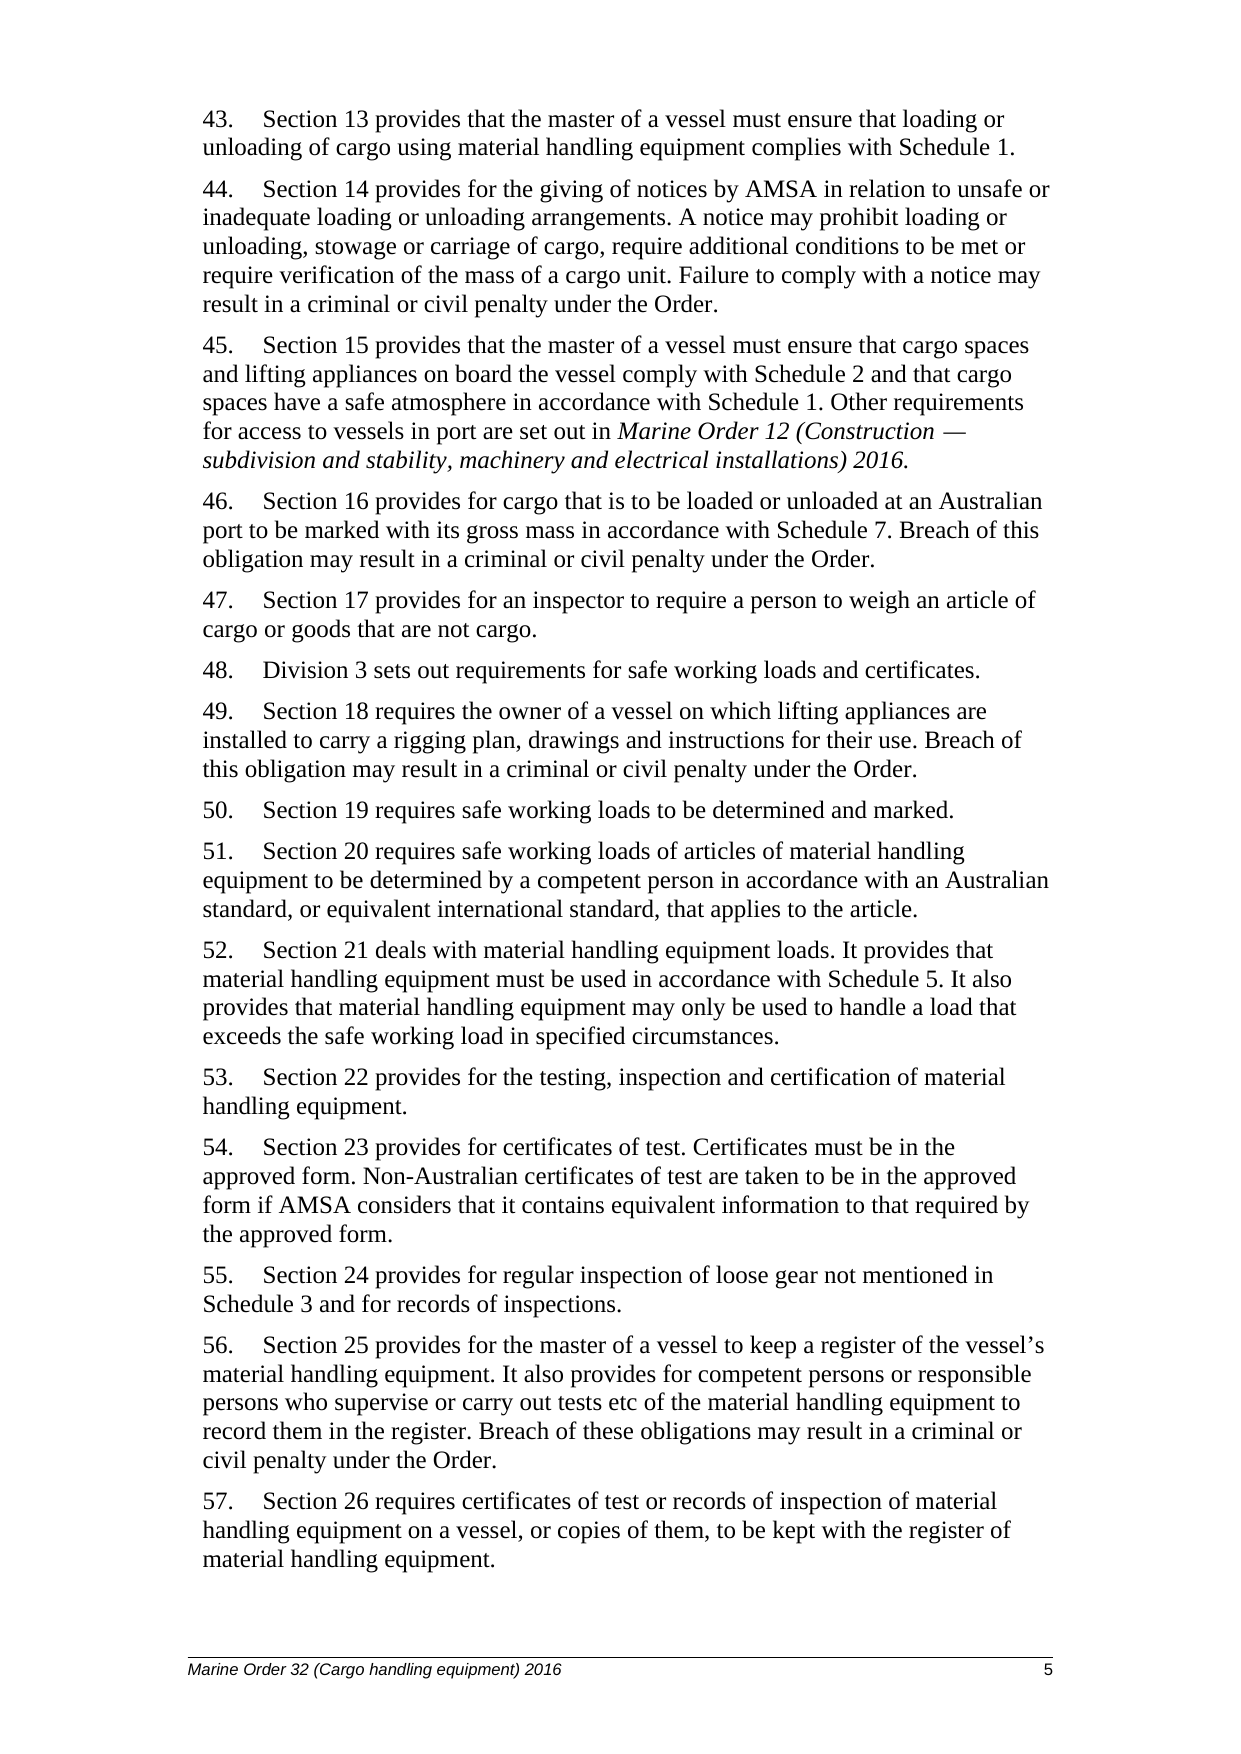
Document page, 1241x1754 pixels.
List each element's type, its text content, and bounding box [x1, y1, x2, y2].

text Section 16 provides for cargo that is to be loaded or unloaded at an Australian port to be marked with its gross mass in accordance with Schedule 7. Breach of this obligation may result in a criminal or civil penalty under the Order. [202, 486, 1053, 572]
text Section 21 deals with material handling equipment loads. It provides that material handling equipment must be used in accordance with Schedule 5. It also provides that material handling equipment may only be used to handle a load that exceeds the safe working load in specified circumstances. [202, 935, 1053, 1050]
text Section 18 requires the owner of a vessel on which lifting appliances are installed to carry a rigging plan, drawings and instructions for their use. Breach of this obligation may result in a criminal or civil penalty under the Order. [202, 696, 1053, 782]
text Section 24 provides for regular inspection of loose gear not mentioned in Schedule 3 and for records of inspections. [202, 1260, 1053, 1317]
text Section 14 provides for the giving of notices by AMSA in relation to unsafe or inadequate loading or unloading arrangements. A notice may prohibit loading or unloading, stowage or carriage of cargo, require additional conditions to be met or require verification of the mass of a cargo unit. Failure to comply with a notice may result in a criminal or civil penalty under the Order. [202, 174, 1053, 317]
text Section 26 requires certificates of test or records of inspection of material handling equipment on a vessel, or copies of them, to be kept with the register of material handling equipment. [202, 1486, 1053, 1572]
text Section 13 provides that the master of a vessel must ensure that loading or unloading of cargo using material handling equipment complies with Schedule 1. [202, 104, 1053, 161]
text Section 15 provides that the master of a vessel must ensure that cargo spaces and lifting appliances on board the vessel comply with Schedule 2 and that cargo spaces have a safe atmosphere in accordance with Schedule 1. Other requirements for access to vessels in port are set out in Marine Order 12 (Construction — subdivision and stability, machinery and electrical installations) 2016. [202, 330, 1053, 474]
text Section 25 provides for the master of a vessel to keep a register of the vessel’s material handling equipment. It also provides for competent persons or responsible persons who supervise or carry out tests etc of the material handling equipment to record them in the register. Breach of these obligations may result in a criminal or civil penalty under the Order. [202, 1330, 1053, 1474]
text Section 19 requires safe working loads to be determined and marked. [202, 795, 1053, 824]
text Section 20 requires safe working loads of articles of material handling equipment to be determined by a competent person in accordance with an Australian standard, or equivalent international standard, that applies to the article. [202, 836, 1053, 922]
text Section 22 provides for the testing, inspection and certification of material handling equipment. [202, 1062, 1053, 1120]
text Section 17 provides for an inspector to require a person to weigh an article of cargo or goods that are not cargo. [202, 585, 1053, 642]
text Division 3 sets out requirements for safe working loads and certificates. [202, 655, 1053, 684]
text Section 23 provides for certificates of test. Certificates must be in the approved form. Non-Australian certificates of test are taken to be in the approved form if AMSA considers that it contains equivalent information to that required by the approved form. [202, 1132, 1053, 1247]
